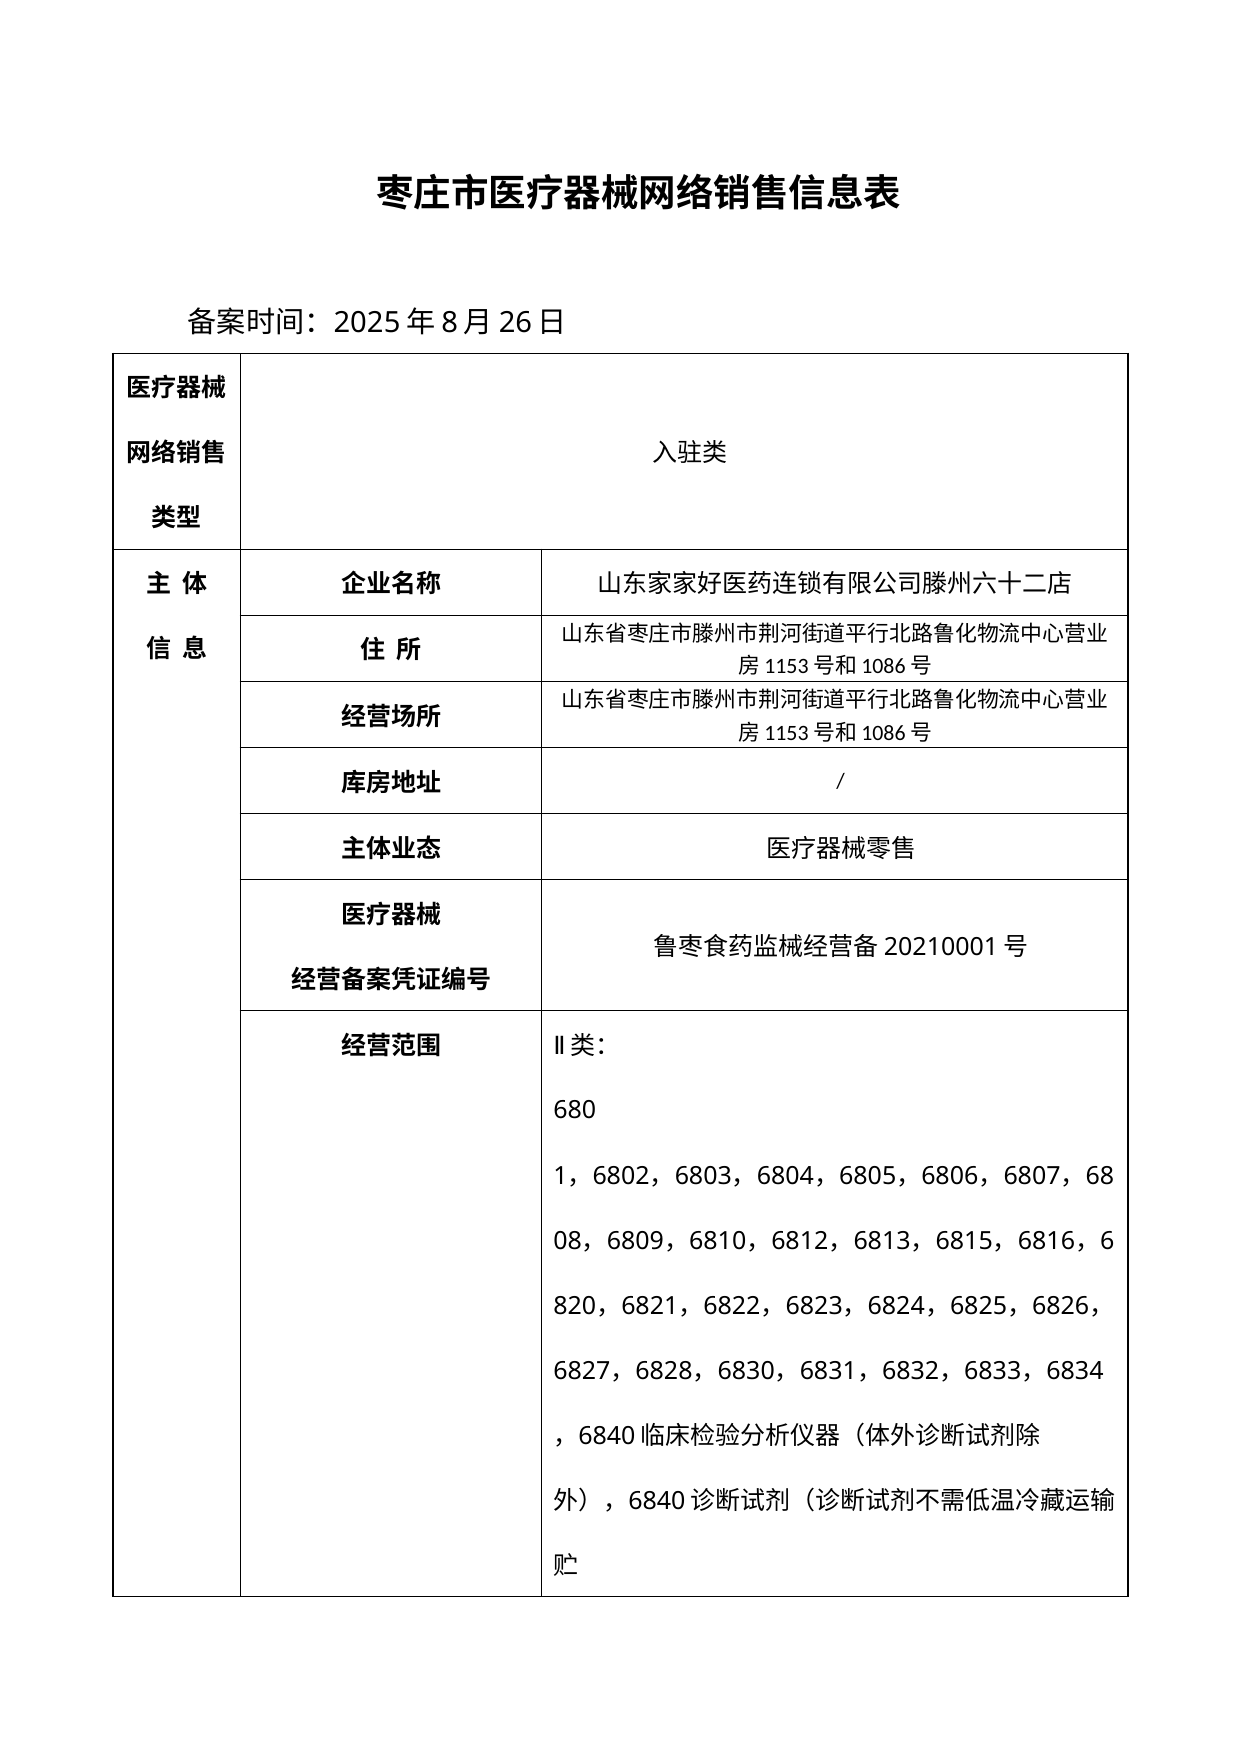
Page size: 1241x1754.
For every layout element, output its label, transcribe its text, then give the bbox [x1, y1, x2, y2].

table_cell 主 体 信 息 [114, 550, 240, 1596]
table_cell 主体业态 [241, 814, 541, 879]
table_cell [542, 1011, 1127, 1596]
text 备案时间：2025年8月26日 [187, 287, 1053, 352]
table_cell 企业名称 [241, 550, 541, 614]
table_cell 经营范围 [241, 1011, 541, 1596]
table_cell 医疗器械零售 [542, 814, 1127, 879]
table_header 医疗器械 网络销售类型 [114, 354, 240, 548]
table_cell / [542, 748, 1127, 813]
text 枣庄市医疗器械网络销售信息表 [187, 157, 1053, 222]
table_header 入驻类 [241, 354, 1127, 548]
table_cell 住 所 [241, 616, 541, 681]
table_cell 山东家家好医药连锁有限公司滕州六十二店 [542, 550, 1127, 614]
table_cell 医疗器械 经营备案凭证编号 [241, 880, 541, 1010]
table_cell 山东省枣庄市滕州市荆河街道平行北路鲁化物流中心营业房1153号和1086号 [542, 682, 1127, 747]
table_cell 山东省枣庄市滕州市荆河街道平行北路鲁化物流中心营业房1153号和1086号 [542, 616, 1127, 681]
table_cell 库房地址 [241, 748, 541, 813]
table_cell 鲁枣食药监械经营备20210001号 [542, 880, 1127, 1010]
table_cell 经营场所 [241, 682, 541, 747]
